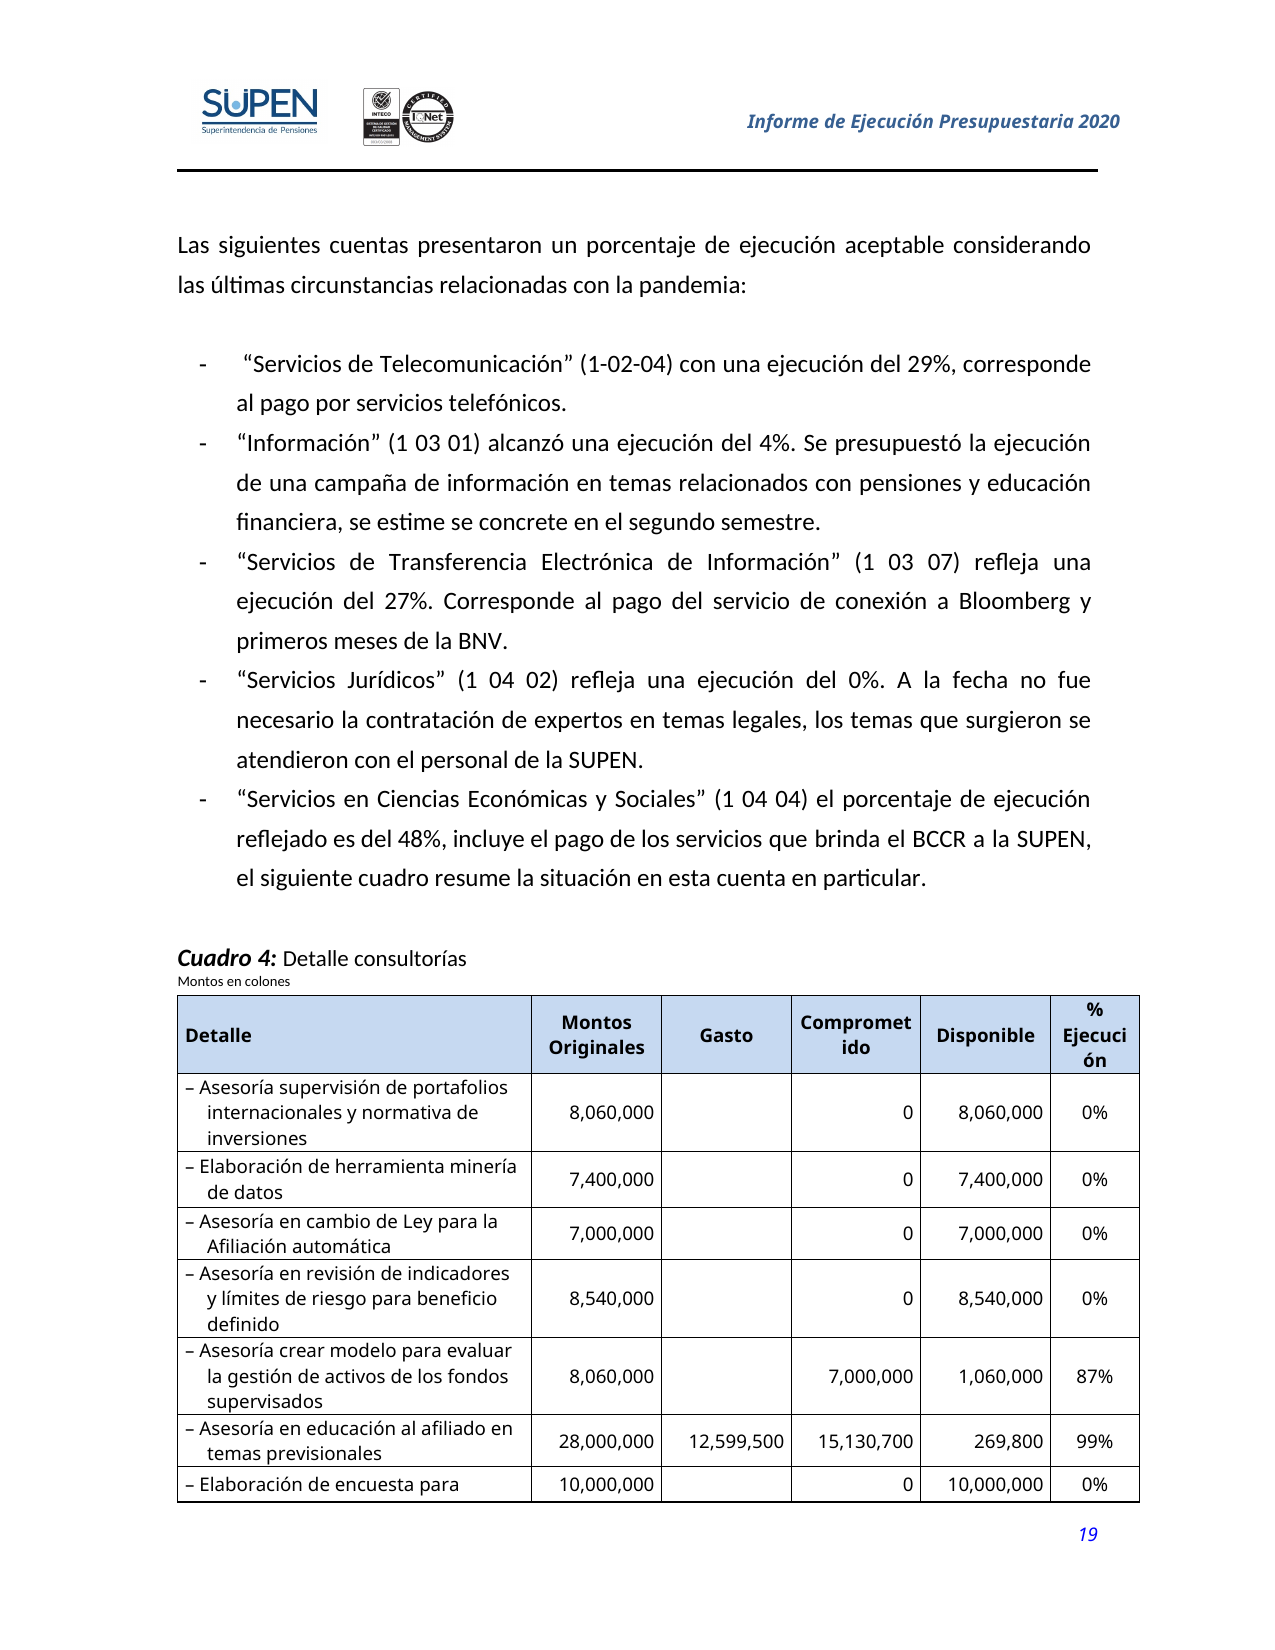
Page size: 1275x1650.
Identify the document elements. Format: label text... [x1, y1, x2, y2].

table_cell 8,060,000 [921, 1074, 1050, 1151]
table_cell 0% [1051, 1208, 1139, 1259]
table_cell 8,060,000 [532, 1074, 661, 1151]
table_cell 10,000,000 [532, 1467, 661, 1501]
table_cell 8,540,000 [532, 1260, 661, 1337]
table_cell 0% [1051, 1260, 1139, 1337]
table_header Comprometido [792, 996, 920, 1073]
table_cell 7,400,000 [921, 1152, 1050, 1207]
table_cell 0 [792, 1152, 920, 1207]
list “Información” (1 03 01) alcanzó una ejecución del 4%. Se presupuestó la ejecución de una campaña de información en temas relacionados con pensiones y educación financiera, se estime se concrete en el segundo semestre. [199, 427, 1092, 537]
table_cell 7,000,000 [921, 1208, 1050, 1259]
table_cell 15,130,700 [792, 1415, 920, 1466]
table_cell – Asesoría en revisión de indicadores y límites de riesgo para beneficio definido [178, 1260, 531, 1337]
table_cell 12,599,500 [662, 1415, 791, 1466]
table_cell [662, 1467, 791, 1501]
table_cell – Asesoría supervisión de portafolios internacionales y normativa de inversiones [178, 1074, 531, 1151]
table_cell 28,000,000 [532, 1415, 661, 1466]
table_cell – Asesoría crear modelo para evaluar la gestión de activos de los fondos supervisados [178, 1338, 531, 1414]
table_header Montos Originales [532, 996, 661, 1073]
table_cell 0 [792, 1074, 920, 1151]
table_cell 0% [1051, 1152, 1139, 1207]
table_header Disponible [921, 996, 1050, 1073]
picture [190, 79, 328, 144]
table_cell 7,000,000 [532, 1208, 661, 1259]
table_cell [662, 1208, 791, 1259]
table_cell [662, 1074, 791, 1151]
table_cell 99% [1051, 1415, 1139, 1466]
list Cuadro 4: Detalle consultorías [177, 942, 1092, 972]
table_cell [662, 1338, 791, 1414]
table_header Gasto [662, 996, 791, 1073]
table_header % Ejecución [1051, 996, 1139, 1073]
table_cell – Elaboración de herramienta minería de datos [178, 1152, 531, 1207]
table_cell 0 [792, 1260, 920, 1337]
table_cell 8,540,000 [921, 1260, 1050, 1337]
table_cell [662, 1152, 791, 1207]
list “Servicios en Ciencias Económicas y Sociales” (1 04 04) el porcentaje de ejecución reflejado es del 48%, incluye el pago de los servicios que brinda el BCCR a la SUPEN, el siguiente cuadro resume la situación en esta cuenta en particular. [199, 783, 1092, 893]
table_cell 0% [1051, 1467, 1139, 1501]
list “Servicios de Telecomunicación” (1-02-04) con una ejecución del 29%, corresponde al pago por servicios telefónicos. [199, 348, 1092, 418]
list Las siguientes cuentas presentaron un porcentaje de ejecución aceptable considerando las últimas circunstancias relacionadas con la pandemia: [177, 229, 1092, 299]
table_cell 1,060,000 [921, 1338, 1050, 1414]
table_cell 10,000,000 [921, 1467, 1050, 1501]
table_cell 0 [792, 1208, 920, 1259]
table_cell 7,000,000 [792, 1338, 920, 1414]
table_header Detalle [178, 996, 531, 1073]
table_cell – Asesoría en educación al afiliado en temas previsionales [178, 1415, 531, 1466]
table_cell [662, 1260, 791, 1337]
list “Servicios de Transferencia Electrónica de Información” (1 03 07) refleja una ejecución del 27%. Corresponde al pago del servicio de conexión a Bloomberg y primeros meses de la BNV. [199, 546, 1092, 656]
table_cell 8,060,000 [532, 1338, 661, 1414]
picture [362, 87, 455, 147]
table_cell – Asesoría en cambio de Ley para la Afiliación automática [178, 1208, 531, 1259]
table_cell 7,400,000 [532, 1152, 661, 1207]
table_cell 0% [1051, 1074, 1139, 1151]
table_cell 269,800 [921, 1415, 1050, 1466]
text Montos en colones [177, 972, 1092, 990]
list “Servicios Jurídicos” (1 04 02) refleja una ejecución del 0%. A la fecha no fue necesario la contratación de expertos en temas legales, los temas que surgieron se atendieron con el personal de la SUPEN. [199, 665, 1092, 774]
table_cell – Elaboración de encuesta para conocer el uso del ROP [178, 1467, 531, 1501]
table_cell 0 [792, 1467, 920, 1501]
table_cell 87% [1051, 1338, 1139, 1414]
